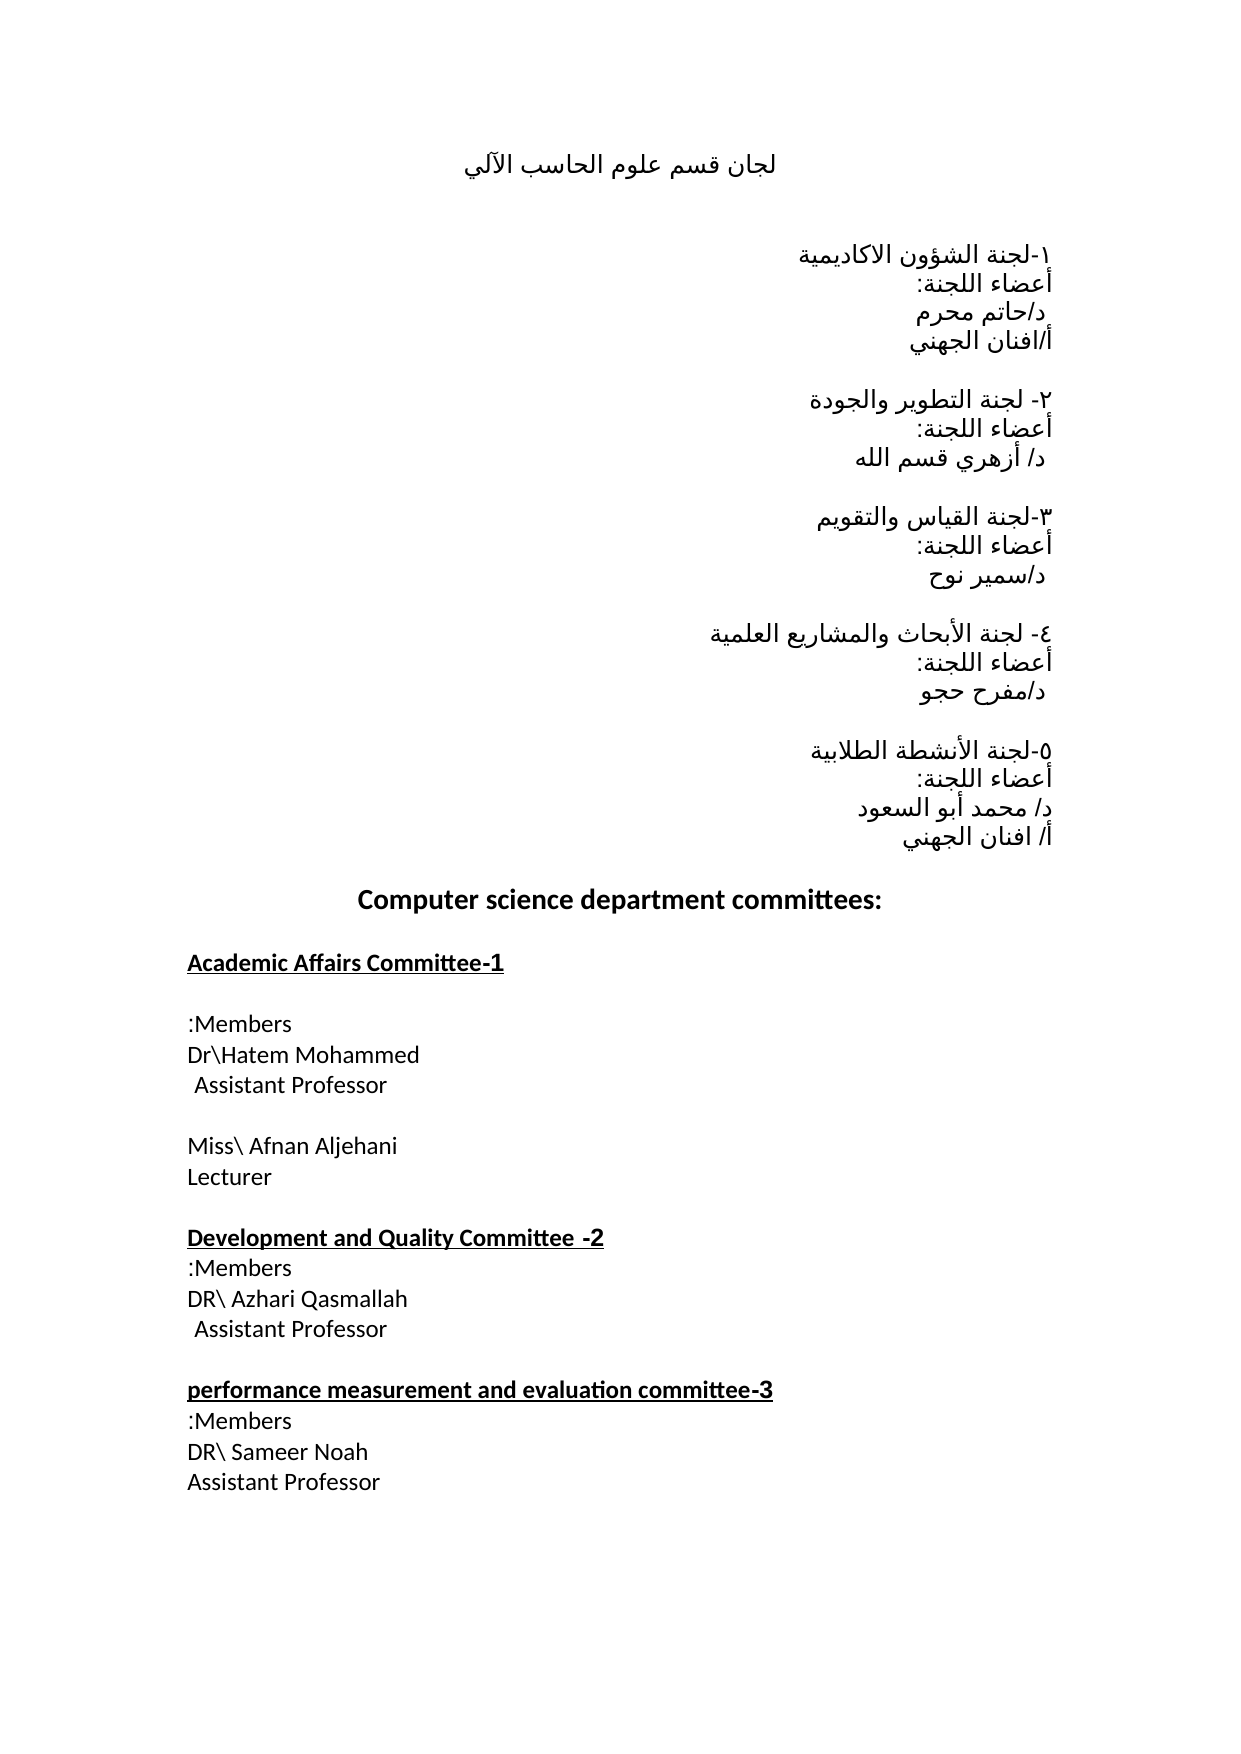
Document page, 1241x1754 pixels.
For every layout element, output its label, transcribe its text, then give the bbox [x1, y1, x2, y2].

text Miss\ Afnan Aljehani [187, 1130, 1053, 1161]
text أعضاء اللجنة: [187, 764, 1053, 793]
text ٣-لجنة القياس والتقويم [187, 502, 1053, 531]
text 3-performance measurement and evaluation committee [187, 1374, 1053, 1405]
text ٤- لجنة الأبحاث والمشاريع العلمية [187, 619, 1053, 648]
text DR\ Sameer Noah [187, 1436, 1053, 1466]
text د/حاتم محرم [187, 297, 1053, 326]
text Computer science department committees: [187, 881, 1053, 917]
text د/سمير نوح [187, 559, 1053, 588]
text ٥-لجنة الأنشطة الطلابية [187, 736, 1053, 764]
text أعضاء اللجنة: [187, 531, 1053, 559]
text أ/ افنان الجهني [187, 822, 1053, 851]
text Members: [187, 1252, 1053, 1283]
text Members: [187, 1405, 1053, 1436]
text د/ أزهري قسم الله [187, 443, 1053, 472]
text ٢- لجنة التطوير والجودة [187, 385, 1053, 414]
text 2- Development and Quality Committee [187, 1222, 1053, 1252]
text لجان قسم علوم الحاسب الآلي [187, 150, 1053, 179]
text DR\ Azhari Qasmallah [187, 1283, 1053, 1313]
text أعضاء اللجنة: [187, 648, 1053, 676]
text أ/افنان الجهني [187, 326, 1053, 355]
text أعضاء اللجنة: [187, 414, 1053, 443]
text 1-Academic Affairs Committee [187, 947, 1053, 978]
text Assistant Professor [187, 1313, 1053, 1344]
text Assistant Professor [187, 1466, 1053, 1497]
text Lecturer [187, 1161, 1053, 1191]
text Dr\Hatem Mohammed [187, 1039, 1053, 1069]
text Assistant Professor [187, 1069, 1053, 1100]
text ١-لجنة الشؤون الاكاديمية [187, 240, 1053, 268]
text د/مفرح حجو [187, 676, 1053, 705]
text د/ محمد أبو السعود [187, 793, 1053, 822]
text Members: [187, 1008, 1053, 1039]
text أعضاء اللجنة: [187, 268, 1053, 297]
